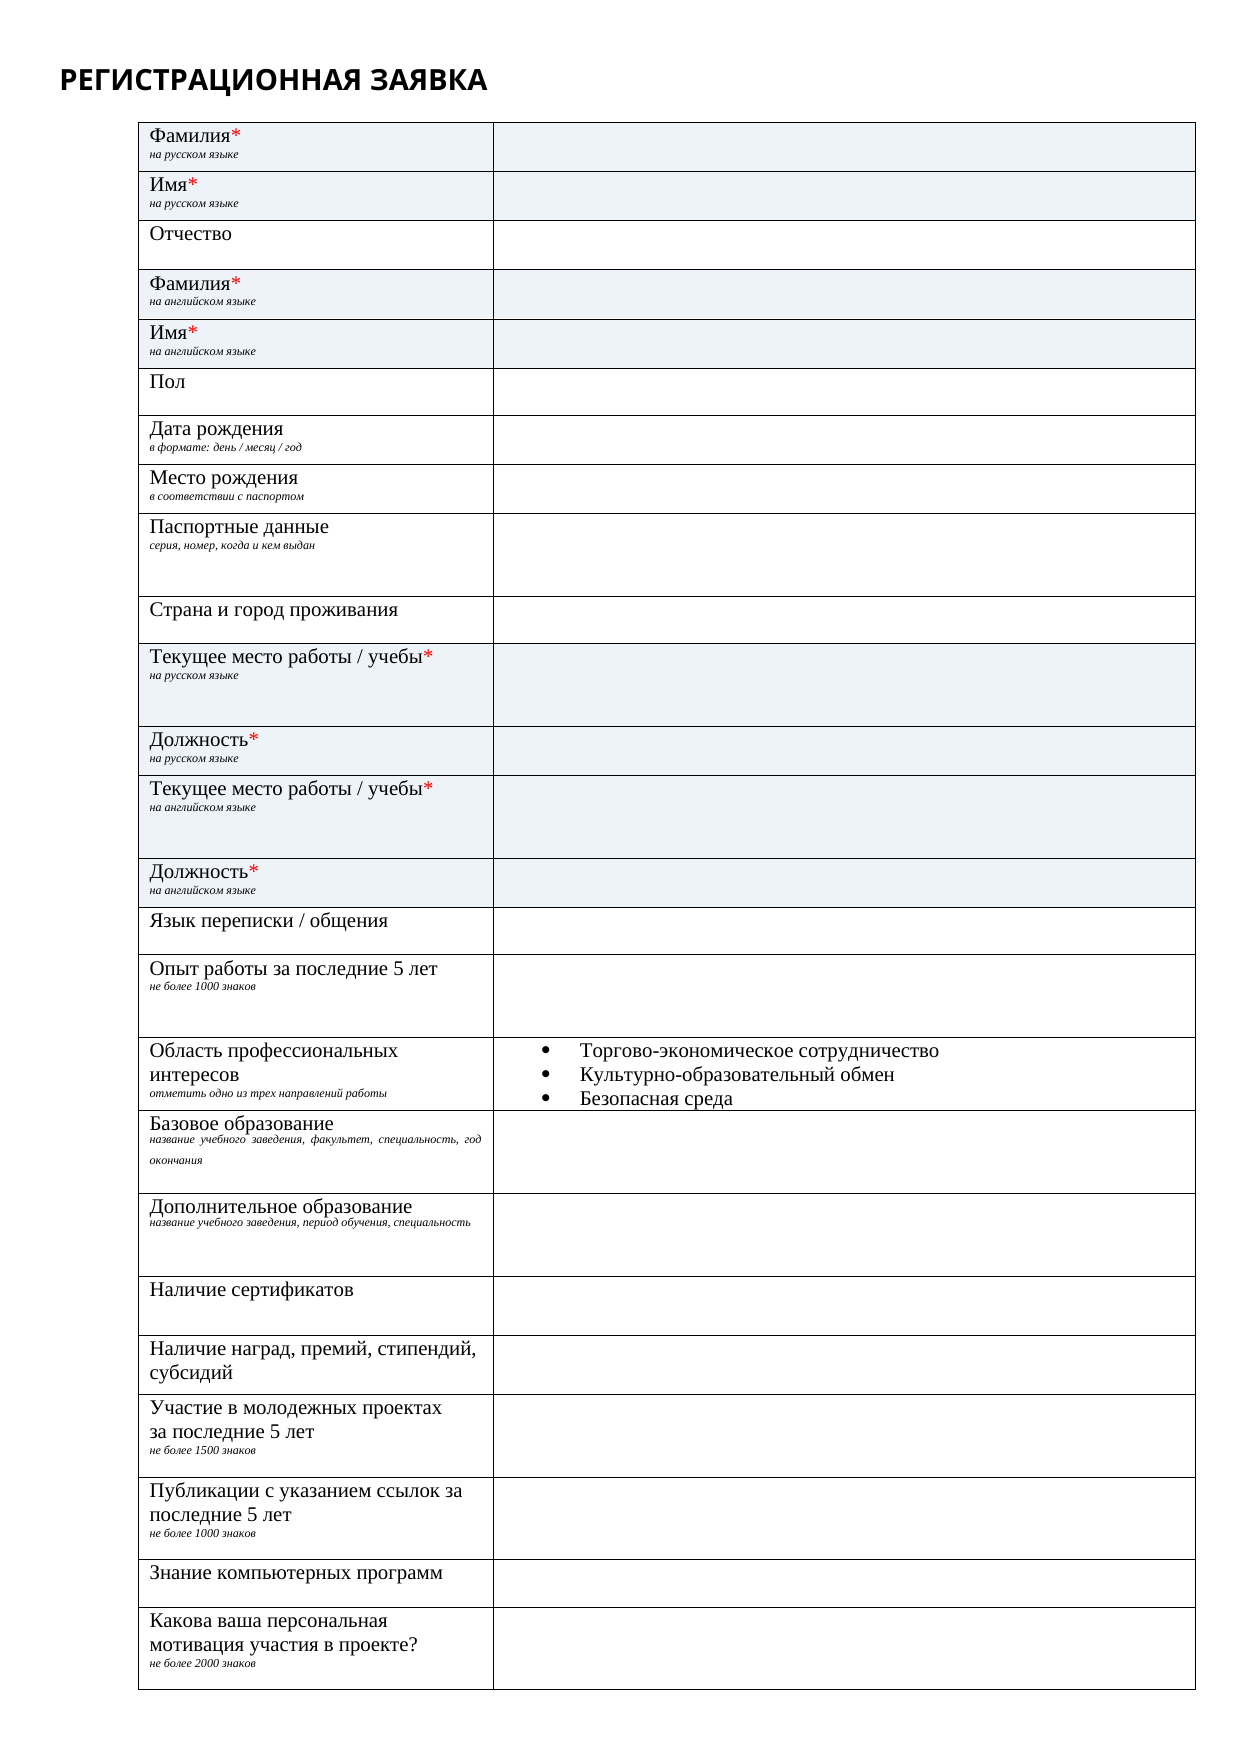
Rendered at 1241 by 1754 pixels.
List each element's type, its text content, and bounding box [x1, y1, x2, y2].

table_cell Какова ваша персональная мотивация участия в проекте? не более 2000 знаков [139, 1608, 493, 1689]
table_cell [494, 1395, 1195, 1477]
table_cell Знание компьютерных программ [139, 1560, 493, 1607]
table_cell [494, 1111, 1195, 1193]
table_cell [494, 416, 1195, 464]
table_cell Область профессиональных интересов отметить одно из трех направлений работы [139, 1038, 493, 1110]
table_cell [494, 514, 1195, 596]
table_cell Дополнительное образование название учебного заведения, период обучения, специальность [139, 1194, 493, 1276]
table_cell Отчество [139, 221, 493, 269]
table_cell Язык переписки / общения [139, 908, 493, 954]
table_cell [494, 369, 1195, 415]
table_cell Имя* на русском языке [139, 172, 493, 220]
table_cell Паспортные данные серия, номер, когда и кем выдан [139, 514, 493, 596]
table_cell Наличие наград, премий, стипендий, субсидий [139, 1336, 493, 1394]
table_cell [494, 597, 1195, 643]
table_cell [494, 908, 1195, 954]
table_header [494, 123, 1195, 171]
table_cell Имя* на английском языке [139, 320, 493, 368]
table_cell Наличие сертификатов [139, 1277, 493, 1335]
table_cell [494, 270, 1195, 318]
table_cell [494, 1194, 1195, 1276]
table_cell Фамилия* на английском языке [139, 270, 493, 318]
table_cell Текущее место работы / учебы* на английском языке [139, 776, 493, 858]
table_cell [494, 221, 1195, 269]
table_cell [494, 955, 1195, 1037]
table_cell Участие в молодежных проектах за последние 5 лет не более 1500 знаков [139, 1395, 493, 1477]
table_cell Публикации с указанием ссылок за последние 5 лет не более 1000 знаков [139, 1478, 493, 1559]
table_cell [494, 776, 1195, 858]
text Регистрационная заявка [59, 59, 1181, 99]
table_cell Базовое образование название учебного заведения, факультет, специальность, год окончания [139, 1111, 493, 1193]
table_cell Торгово-экономическое сотрудничество Культурно-образовательный обмен Безопасная среда [494, 1038, 1195, 1110]
table_cell Должность* на английском языке [139, 859, 493, 907]
table_cell [494, 1608, 1195, 1689]
table_cell Место рождения в соответствии с паспортом [139, 465, 493, 513]
table_cell [494, 172, 1195, 220]
table_cell [494, 320, 1195, 368]
table_cell [494, 1336, 1195, 1394]
table_cell [494, 644, 1195, 726]
table_cell Пол [139, 369, 493, 415]
table_cell [494, 1277, 1195, 1335]
table_cell [494, 1560, 1195, 1607]
table_cell Страна и город проживания [139, 597, 493, 643]
table_cell [494, 465, 1195, 513]
table_header Фамилия* на русском языке [139, 123, 493, 171]
table_cell Опыт работы за последние 5 лет не более 1000 знаков [139, 955, 493, 1037]
table_cell [494, 859, 1195, 907]
table_cell [494, 727, 1195, 775]
table_cell Дата рождения в формате: день / месяц / год [139, 416, 493, 464]
table_cell Должность* на русском языке [139, 727, 493, 775]
table_cell Текущее место работы / учебы* на русском языке [139, 644, 493, 726]
table_cell [494, 1478, 1195, 1559]
